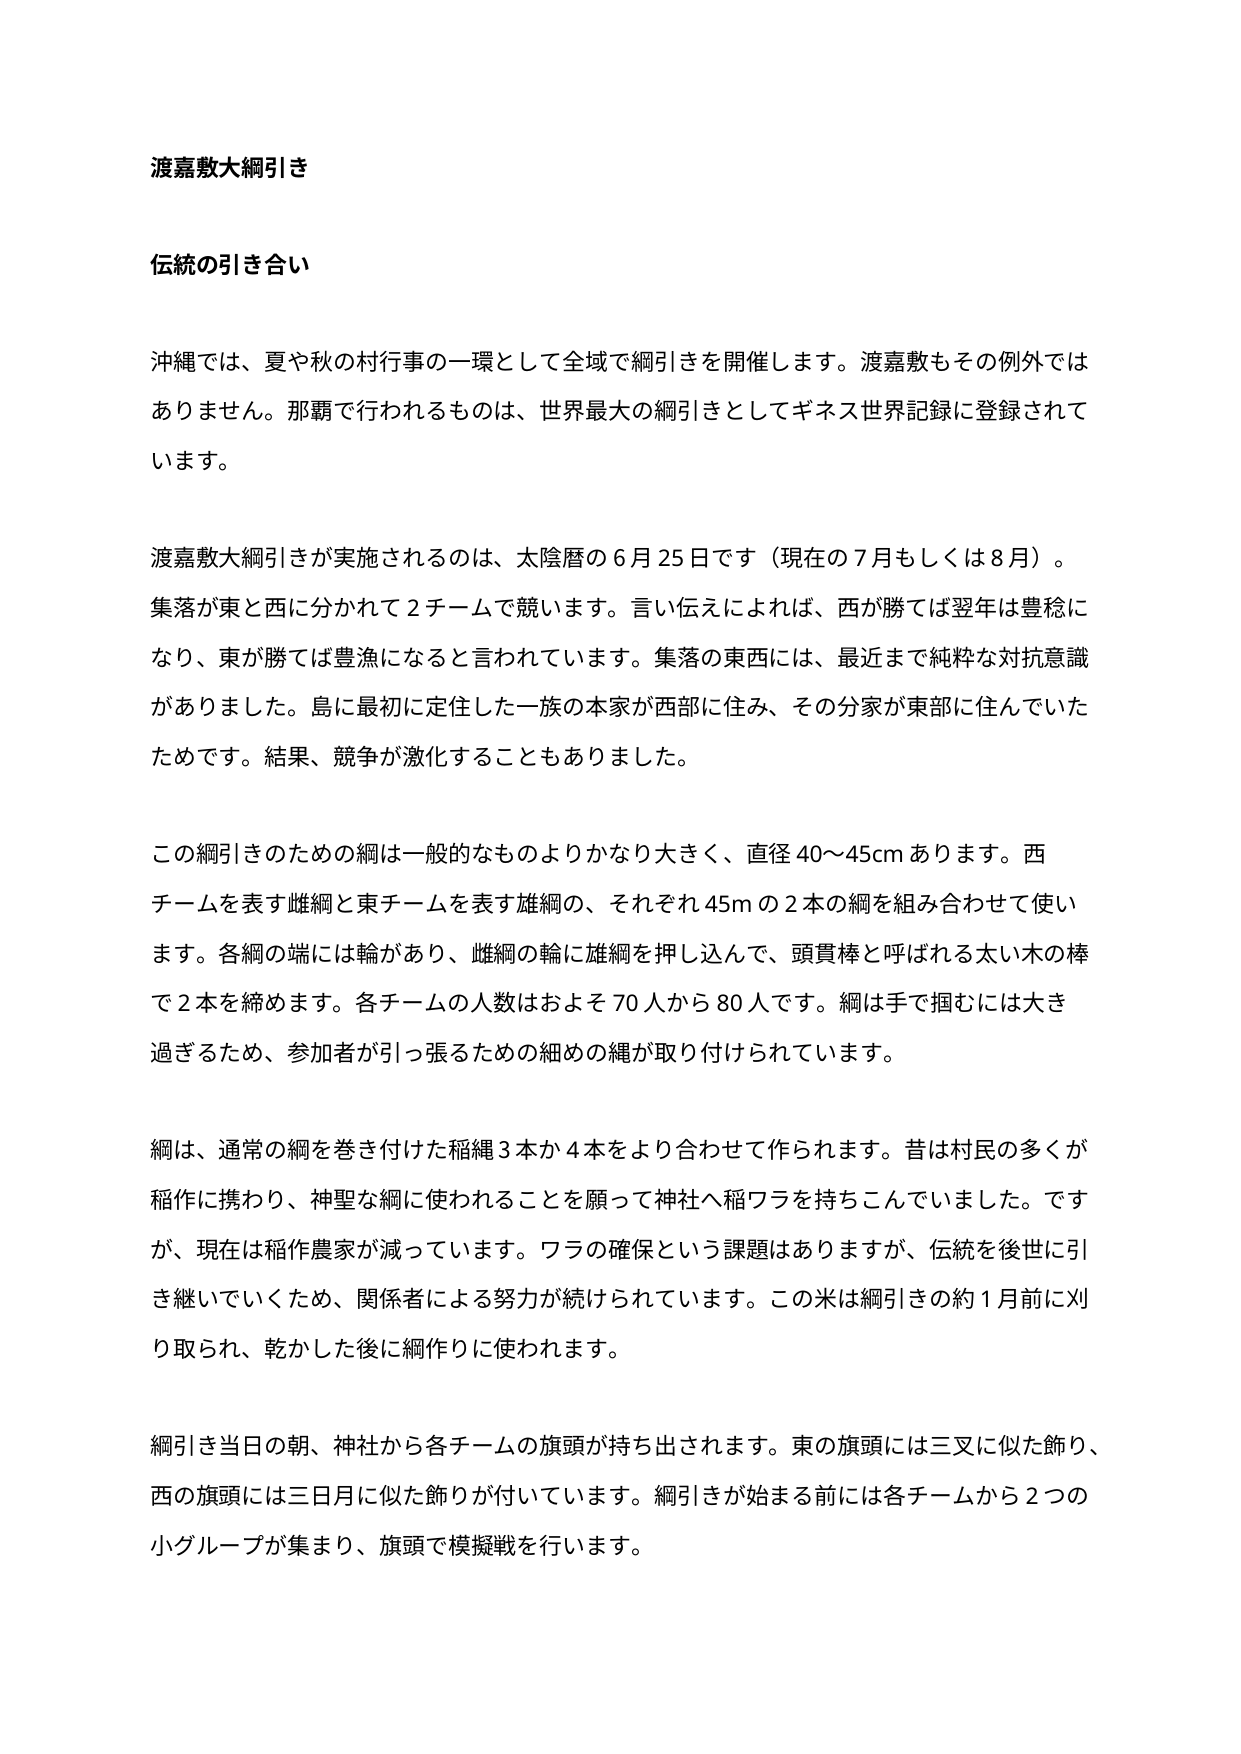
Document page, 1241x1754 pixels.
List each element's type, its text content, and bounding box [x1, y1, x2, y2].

text 渡嘉敷大綱引きが実施されるのは、太陰暦の6月25日です（現在の7月もしくは8月）。集落が東と西に分かれて2チームで競います。言い伝えによれば、西が勝てば翌年は豊稔になり、東が勝てば豊漁になると言われています。集落の東西には、最近まで純粋な対抗意識がありました。島に最初に定住した一族の本家が西部に住み、その分家が東部に住んでいたためです。結果、競争が激化することもありました。 [150, 539, 1090, 772]
text 綱は、通常の綱を巻き付けた稲縄3本か4本をより合わせて作られます。昔は村民の多くが稲作に携わり、神聖な綱に使われることを願って神社へ稲ワラを持ちこんでいました。ですが、現在は稲作農家が減っています。ワラの確保という課題はありますが、伝統を後世に引き継いでいくため、関係者による努力が続けられています。この米は綱引きの約1月前に刈り取られ、乾かした後に綱作りに使われます。 [150, 1132, 1090, 1364]
text この綱引きのための綱は一般的なものよりかなり大きく、直径40〜45cmあります。西チームを表す雌綱と東チームを表す雄綱の、それぞれ45mの2本の綱を組み合わせて使います。各綱の端には輪があり、雌綱の輪に雄綱を押し込んで、頭貫棒と呼ばれる太い木の棒で2本を締めます。各チームの人数はおよそ70人から80人です。綱は手で掴むには大き過ぎるため、参加者が引っ張るための細めの縄が取り付けられています。 [150, 836, 1090, 1068]
text 伝統の引き合い [150, 247, 1090, 280]
text 沖縄では、夏や秋の村行事の一環として全域で綱引きを開催します。渡嘉敷もその例外ではありません。那覇で行われるものは、世界最大の綱引きとしてギネス世界記録に登録されています。 [150, 343, 1090, 476]
text 綱引き当日の朝、神社から各チームの旗頭が持ち出されます。東の旗頭には三叉に似た飾り、西の旗頭には三日月に似た飾りが付いています。綱引きが始まる前には各チームから2つの小グループが集まり、旗頭で模擬戦を行います。 [150, 1428, 1090, 1561]
text 渡嘉敷大綱引き [150, 150, 1090, 183]
